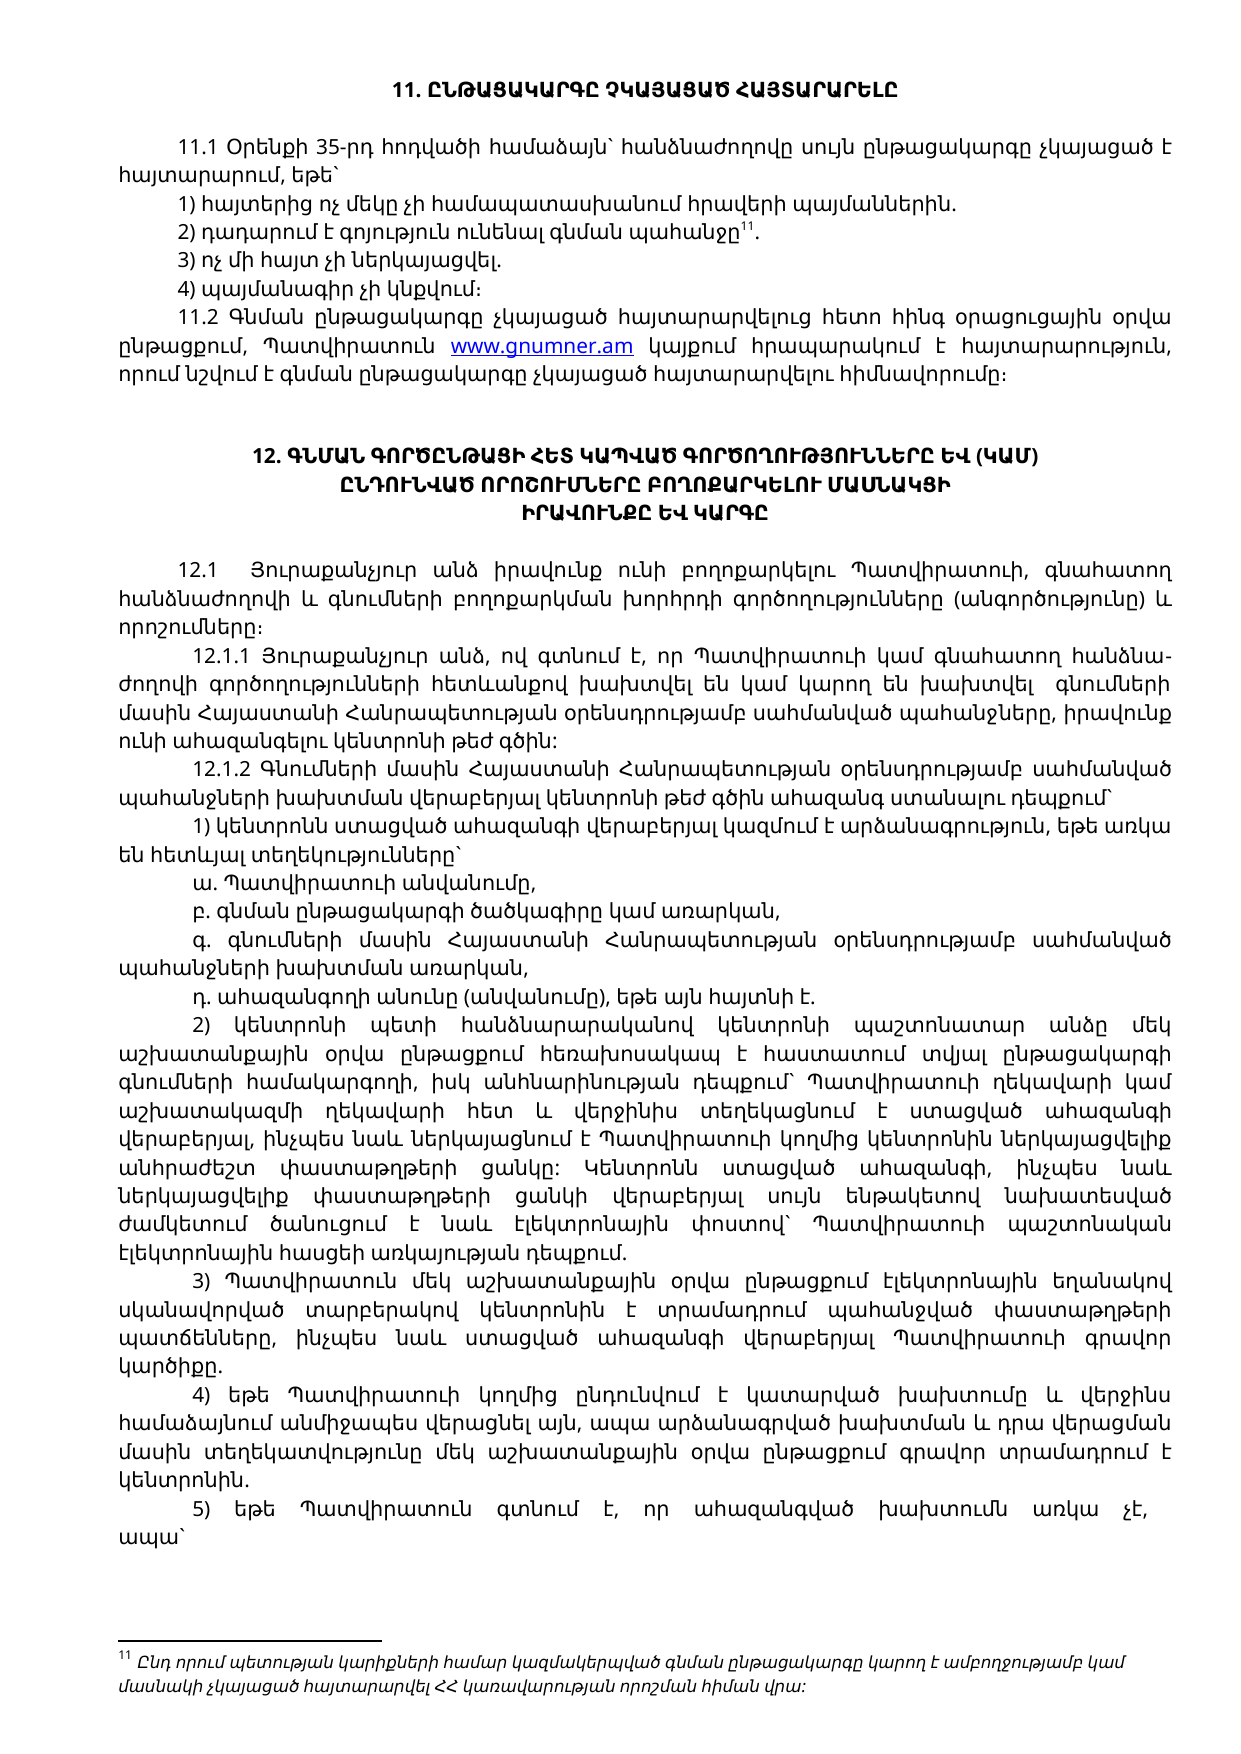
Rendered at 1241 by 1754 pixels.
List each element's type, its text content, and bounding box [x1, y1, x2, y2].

text ա. Պատվիրատուի անվանումը, [118, 868, 1172, 897]
text գ. գնումների մասին Հայաստանի Հանրապետության օրենսդրությամբ սահմանված պահանջների խախտման առարկան, [118, 925, 1172, 982]
text 11. ԸՆԹԱՑԱԿԱՐԳԸ ՉԿԱՅԱՑԱԾ ՀԱՅՏԱՐԱՐԵԼԸ [118, 75, 1172, 103]
text ԻՐԱՎՈՒՆՔԸ ԵՎ ԿԱՐԳԸ [118, 498, 1172, 527]
text 5) եթե Պատվիրատուն գտնում է, որ ահազանգված խախտումն առկա չէ, ապա` [118, 1494, 1172, 1551]
text 12.1.2 Գնումների մասին Հայաստանի Հանրապետության օրենսդրությամբ սահմանված պահանջների խախտման վերաբերյալ կենտրոնի թեժ գծին ահազանգ ստանալու դեպքում` [118, 754, 1172, 811]
text 2) դադարում է գոյություն ունենալ գնման պահանջը. [118, 217, 1172, 246]
text դ. ահազանգողի անունը (անվանումը), եթե այն հայտնի է. [118, 982, 1172, 1010]
text 11.1 Օրենքի 35-րդ հոդվածի համաձայն` հանձնաժողովը սույն ընթացակարգը չկայացած է հայտարարում, եթե` [118, 132, 1172, 189]
text 3) Պատվիրատուն մեկ աշխատանքային օրվա ընթացքում էլեկտրոնային եղանակով սկանավորված տարբերակով կենտրոնին է տրամադրում պահանջված փաստաթղթերի պատճենները, ինչպես նաև ստացված ահազանգի վերաբերյալ Պատվիրատուի գրավոր կարծիքը. [118, 1266, 1172, 1380]
text 12. ԳՆՄԱՆ ԳՈՐԾԸՆԹԱՑԻ ՀԵՏ ԿԱՊՎԱԾ ԳՈՐԾՈՂՈՒԹՅՈՒՆՆԵՐԸ ԵՎ (ԿԱՄ) [118, 442, 1172, 470]
text ԸՆԴՈՒՆՎԱԾ ՈՐՈՇՈՒՄՆԵՐԸ ԲՈՂՈՔԱՐԿԵԼՈՒ ՄԱՍՆԱԿՑԻ [118, 470, 1172, 498]
text 12.1.1 Յուրաքանչյուր անձ, ով գտնում է, որ Պատվիրատուի կամ գնահատող հանձնաժողովի գործողությունների հետևանքով խախտվել են կամ կարող են խախտվել գնումների մասին Հայաստանի Հանրապետության օրենսդրությամբ սահմանված պահանջները, իրավունք ունի ահազանգելու կենտրոնի թեժ գծին: [118, 641, 1172, 754]
text բ. գնման ընթացակարգի ծածկագիրը կամ առարկան, [118, 897, 1172, 925]
text 1) հայտերից ոչ մեկը չի համապատասխանում հրավերի պայմաններին. [118, 189, 1172, 217]
text 3) ոչ մի հայտ չի ներկայացվել. [118, 246, 1172, 274]
text 11.2 Գնման ընթացակարգը չկայացած հայտարարվելուց հետո հինգ օրացուցային օրվա ընթացքում, Պատվիրատուն www.gnumner.am կայքում հրապարակում է հայտարարություն, որում նշվում է գնման ընթացակարգը չկայացած հայտարարվելու հիմնավորումը։ [118, 302, 1172, 388]
text 4) պայմանագիր չի կնքվում։ [118, 274, 1172, 302]
text 4) եթե Պատվիրատուի կողմից ընդունվում է կատարված խախտումը և վերջինս համաձայնում անմիջապես վերացնել այն, ապա արձանագրված խախտման և դրա վերացման մասին տեղեկատվությունը մեկ աշխատանքային օրվա ընթացքում գրավոր տրամադրում է կենտրոնին. [118, 1380, 1172, 1494]
text 1) կենտրոնն ստացված ահազանգի վերաբերյալ կազմում է արձանագրություն, եթե առկա են հետևյալ տեղեկությունները` [118, 811, 1172, 868]
text 12.1 Յուրաքանչյուր անձ իրավունք ունի բողոքարկելու Պատվիրատուի, գնահատող հանձնաժողովի և գնումների բողոքարկման խորհրդի գործողությունները (անգործությունը) և որոշումները։ [118, 555, 1172, 641]
text 2) կենտրոնի պետի հանձնարարականով կենտրոնի պաշտոնատար անձը մեկ աշխատանքային օրվա ընթացքում հեռախոսակապ է հաստատում տվյալ ընթացակարգի գնումների համակարգողի, իսկ անհնարինության դեպքում` Պատվիրատուի ղեկավարի կամ աշխատակազմի ղեկավարի հետ և վերջինիս տեղեկացնում է ստացված ահազանգի վերաբերյալ, ինչպես նաև ներկայացնում է Պատվիրատուի կողմից կենտրոնին ներկայացվելիք անհրաժեշտ փաստաթղթերի ցանկը: Կենտրոնն ստացված ահազանգի, ինչպես նաև ներկայացվելիք փաստաթղթերի ցանկի վերաբերյալ սույն ենթակետով նախատեսված ժամկետում ծանուցում է նաև էլեկտրոնային փոստով` Պատվիրատուի պաշտոնական էլեկտրոնային հասցեի առկայության դեպքում. [118, 1010, 1172, 1266]
